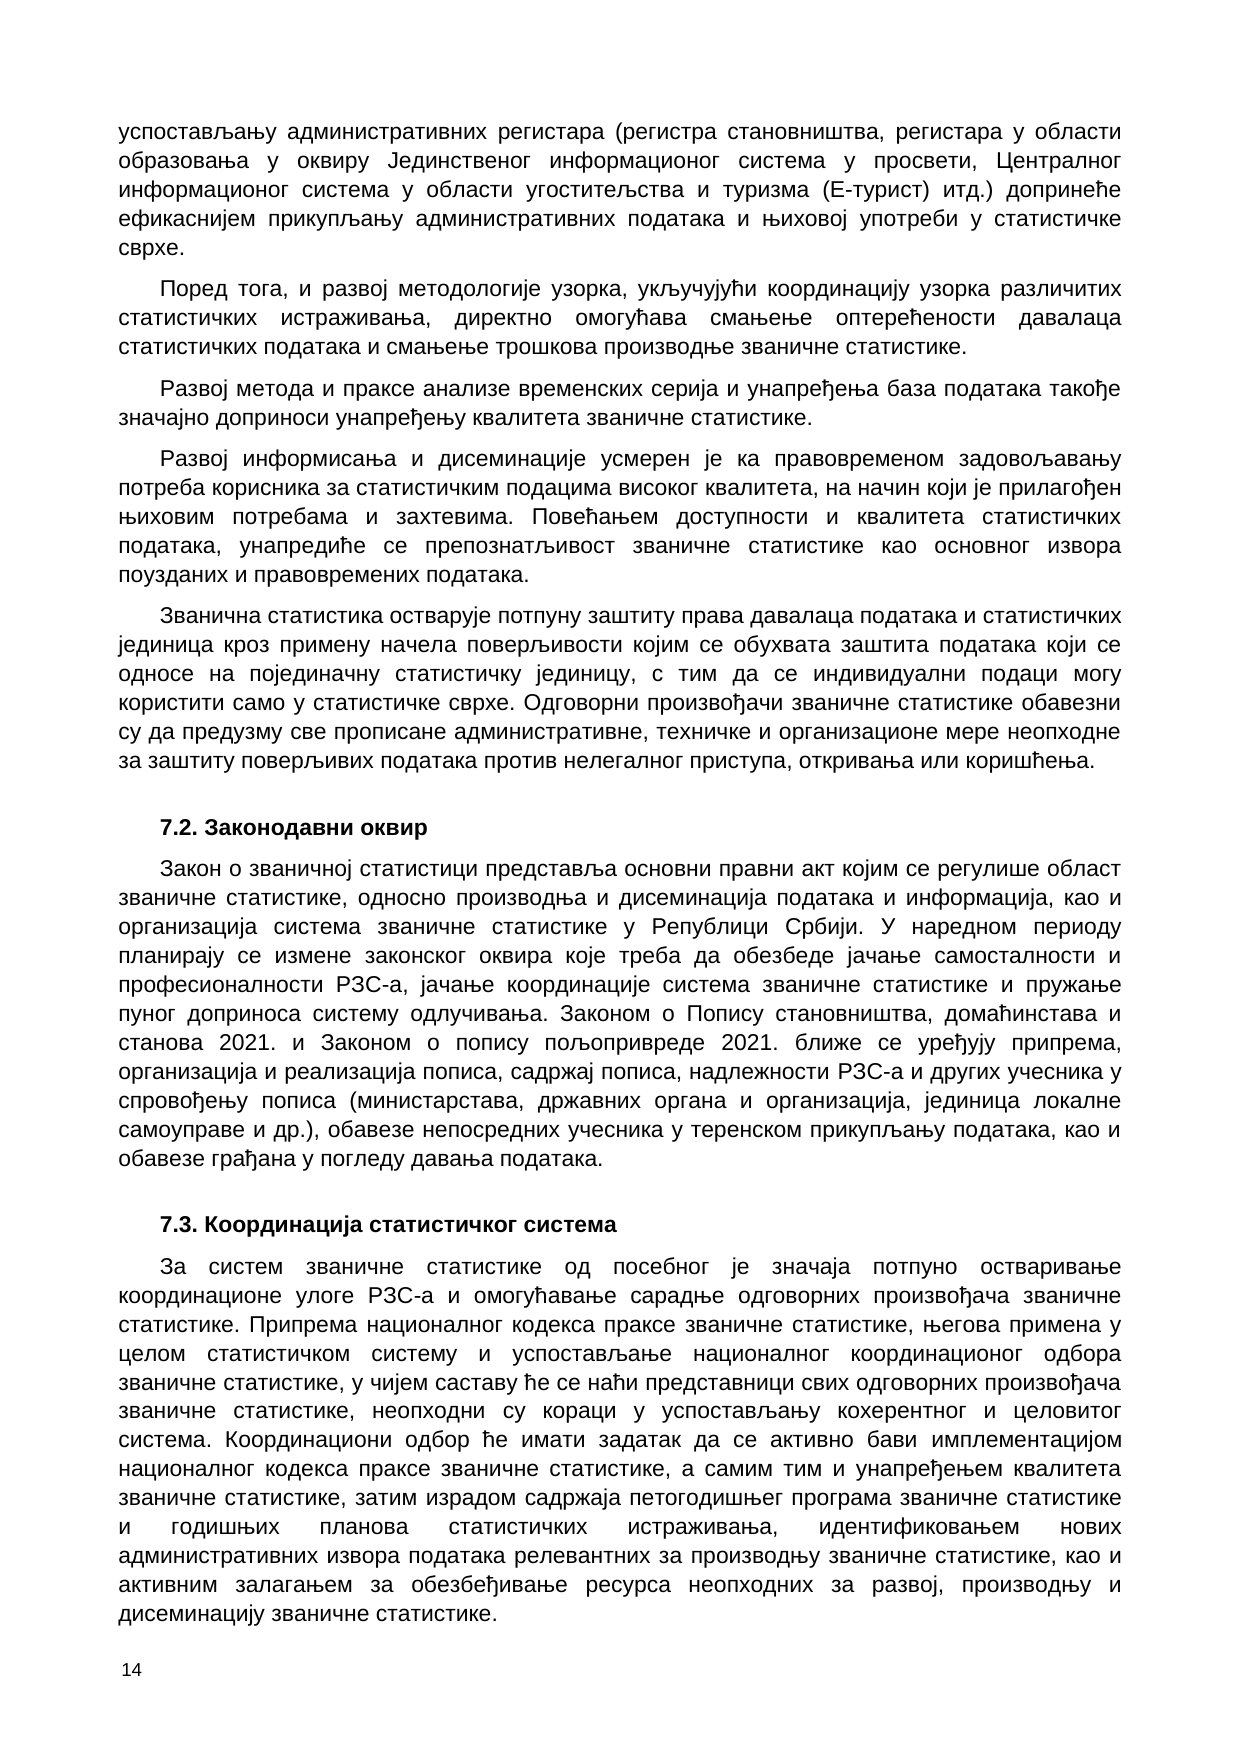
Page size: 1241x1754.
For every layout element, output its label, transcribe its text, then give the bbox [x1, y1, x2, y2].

text 7.3. Координација статистичког система [159, 1211, 1122, 1238]
text Поред тога, и развој методологије узорка, укључујући координацију узорка различитих статистичких истраживања, директно омогућава смањење оптерећености давалаца статистичких података и смањење трошкова производње званичне статистике. [118, 275, 1122, 360]
text Званична статистика остварује потпуну заштиту права давалаца података и статистичких јединица кроз примену начела поверљивости којим се обухвата заштита података који се односе на појединачну статистичку јединицу, с тим да се индивидуални подаци могу користити само у статистичке сврхе. Одговорни произвођачи званичне статистике обавезни су да предузму све прописане административне, техничке и организационе мере неопходне за заштиту поверљивих података против нелегалног приступа, откривања или коришћења. [118, 602, 1122, 774]
text 7.2. Законодавни оквир [159, 814, 1122, 840]
text За систем званичне статистике од посебног је значаја потпуно остваривање координационе улоге РЗС-а и омогућавање сарадње одговорних произвођача званичне статистике. Припрема националног кодекса праксе званичне статистике, његова примена у целом статистичком систему и успостављање националног координационог одбора званичне статистике, у чијем саставу ће се наћи представници свих одговорних произвођача званичне статистике, неопходни су кораци у успостављању кохерентног и целовитог система. Координациони одбор ће имати задатак да се активно бави имплементацијом националног кодекса праксе званичне статистике, а самим тим и унапређењем квалитета званичне статистике, затим израдом садржаја петогодишњег програма званичне статистике и годишњих планова статистичких истраживања, идентификовањем нових административних извора података релевантних за производњу званичне статистике, као и активним залагањем за обезбеђивање ресурса неопходних за развој, производњу и дисеминацију званичне статистике. [118, 1253, 1122, 1627]
text Развој метода и праксе анализе временских серија и унапређења база података такође значајно доприноси унапређењу квалитета званичне статистике. [118, 375, 1122, 430]
text Развој информисања и дисеминације усмерен је ка правовременом задовољавању потреба корисника за статистичким подацима високог квалитета, на начин који је прилагођен њиховим потребама и захтевима. Повећањем доступности и квалитета статистичких података, унапредиће се препознатљивост званичне статистике као основног извора поузданих и правовремених података. [118, 445, 1122, 587]
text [118, 118, 1122, 260]
text Закон о званичној статистици представља основни правни акт којим се регулише област званичне статистике, односно производња и дисеминација података и информација, као и организација система званичне статистике у Републици Србији. У наредном периоду планирају се измене законског оквира које треба да обезбеде јачање самосталности и професионалности РЗС-а, јачање координације система званичне статистике и пружање пуног доприноса систему одлучивања. Законом о Попису становништва, домаћинстава и станова 2021. и Законом о попису пољопривреде 2021. ближе се уређују припрема, организација и реализација пописа, садржај пописа, надлежности РЗС-а и других учесника у спровођењу пописа (министарстава, државних органа и организација, јединица локалне самоуправе и др.), обавезе непосредних учесника у теренском прикупљању података, као и обавезе грађана у погледу давања података. [118, 855, 1122, 1171]
